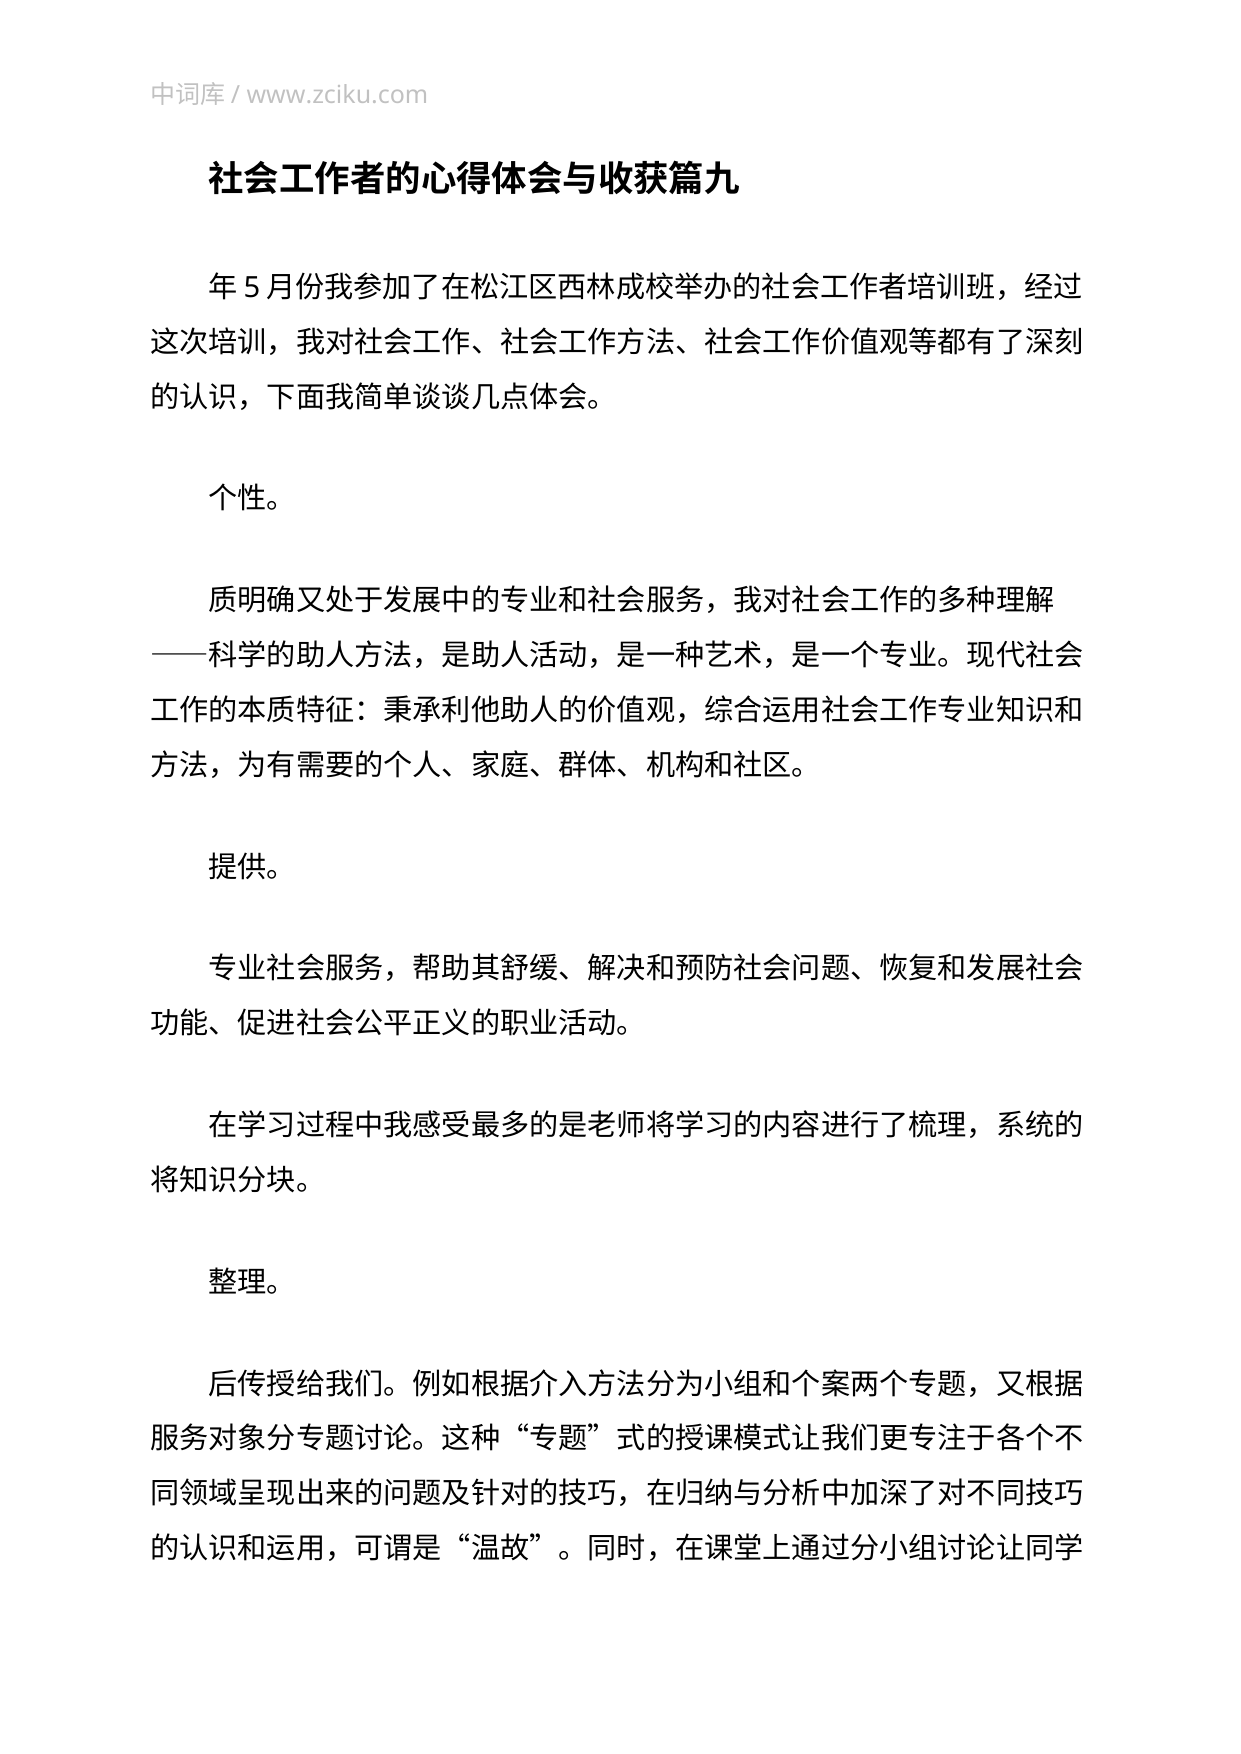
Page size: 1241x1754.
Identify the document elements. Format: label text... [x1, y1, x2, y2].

text 年5月份我参加了在松江区西林成校举办的社会工作者培训班，经过这次培训，我对社会工作、社会工作方法、社会工作价值观等都有了深刻的认识，下面我简单谈谈几点体会。 [150, 263, 1090, 416]
text 整理。 [150, 1258, 1090, 1301]
text 社会工作者的心得体会与收获篇九 [150, 150, 1090, 201]
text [150, 1360, 1090, 1567]
text 在学习过程中我感受最多的是老师将学习的内容进行了梳理，系统的将知识分块。 [150, 1102, 1090, 1199]
text 专业社会服务，帮助其舒缓、解决和预防社会问题、恢复和发展社会功能、促进社会公平正义的职业活动。 [150, 945, 1090, 1042]
text 提供。 [150, 843, 1090, 886]
text 质明确又处于发展中的专业和社会服务，我对社会工作的多种理解——科学的助人方法，是助人活动，是一种艺术，是一个专业。现代社会工作的本质特征：秉承利他助人的价值观，综合运用社会工作专业知识和方法，为有需要的个人、家庭、群体、机构和社区。 [150, 577, 1090, 784]
text 个性。 [150, 475, 1090, 517]
